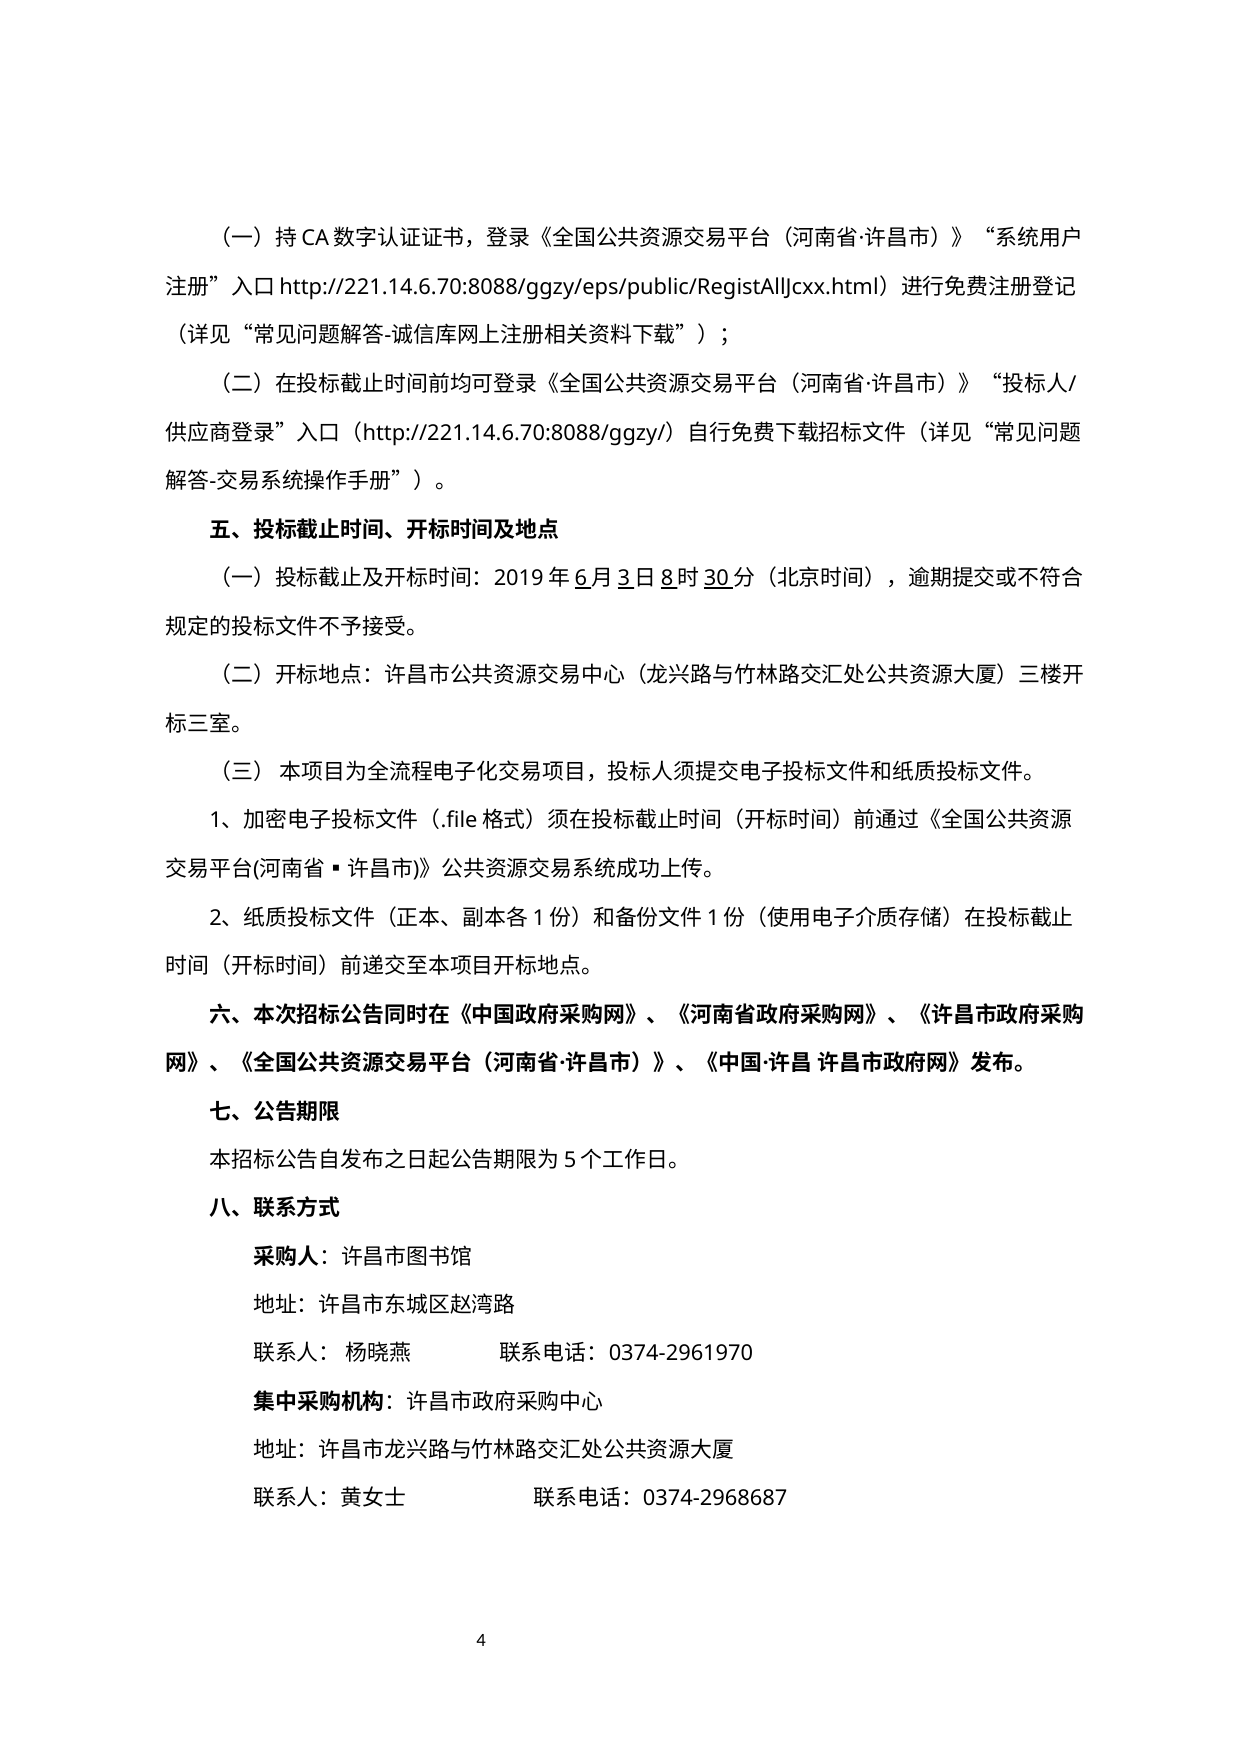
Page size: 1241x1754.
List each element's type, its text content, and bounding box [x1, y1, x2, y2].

text 联系人：黄女士 联系电话：0374-2968687 [165, 1480, 1087, 1512]
text （一）投标截止及开标时间：2019年6月3日8时30分（北京时间），逾期提交或不符合规定的投标文件不予接受。 [165, 559, 1087, 641]
text 地址：许昌市龙兴路与竹林路交汇处公共资源大厦 [165, 1432, 1087, 1464]
text 2、纸质投标文件（正本、副本各1份）和备份文件1份（使用电子介质存储）在投标截止时间（开标时间）前递交至本项目开标地点。 [165, 899, 1087, 980]
text 地址：许昌市东城区赵湾路 [165, 1287, 1087, 1319]
text （二）开标地点：许昌市公共资源交易中心（龙兴路与竹林路交汇处公共资源大厦）三楼开标三室。 [165, 657, 1087, 738]
text 联系人： 杨晓燕 联系电话：0374-2961970 [165, 1335, 1087, 1367]
text （一）持CA数字认证证书，登录《全国公共资源交易平台（河南省·许昌市）》“系统用户注册”入口http://221.14.6.70:8088/ggzy/eps/public/RegistAllJcxx.html）进行免费注册登记（详见“常见问题解答-诚信库网上注册相关资料下载”）； [165, 219, 1087, 349]
text 五、投标截止时间、开标时间及地点 [165, 511, 1087, 544]
text （二）在投标截止时间前均可登录《全国公共资源交易平台（河南省·许昌市）》“投标人/供应商登录”入口（http://221.14.6.70:8088/ggzy/）自行免费下载招标文件（详见“常见问题解答-交易系统操作手册”）。 [165, 365, 1087, 495]
text 本招标公告自发布之日起公告期限为5个工作日。 [165, 1142, 1087, 1174]
text 集中采购机构：许昌市政府采购中心 [165, 1383, 1087, 1416]
text 六、本次招标公告同时在《中国政府采购网》、《河南省政府采购网》、《许昌市政府采购网》、《全国公共资源交易平台（河南省·许昌市）》、《中国·许昌 许昌市政府网》发布。 [165, 996, 1087, 1077]
text 七、公告期限 [165, 1093, 1087, 1126]
text 八、联系方式 [165, 1190, 1087, 1222]
text 采购人：许昌市图书馆 [165, 1238, 1087, 1271]
text 1、加密电子投标文件（.file格式）须在投标截止时间（开标时间）前通过《全国公共资源交易平台(河南省▪许昌市)》公共资源交易系统成功上传。 [165, 802, 1087, 883]
text （三） 本项目为全流程电子化交易项目，投标人须提交电子投标文件和纸质投标文件。 [165, 754, 1087, 786]
